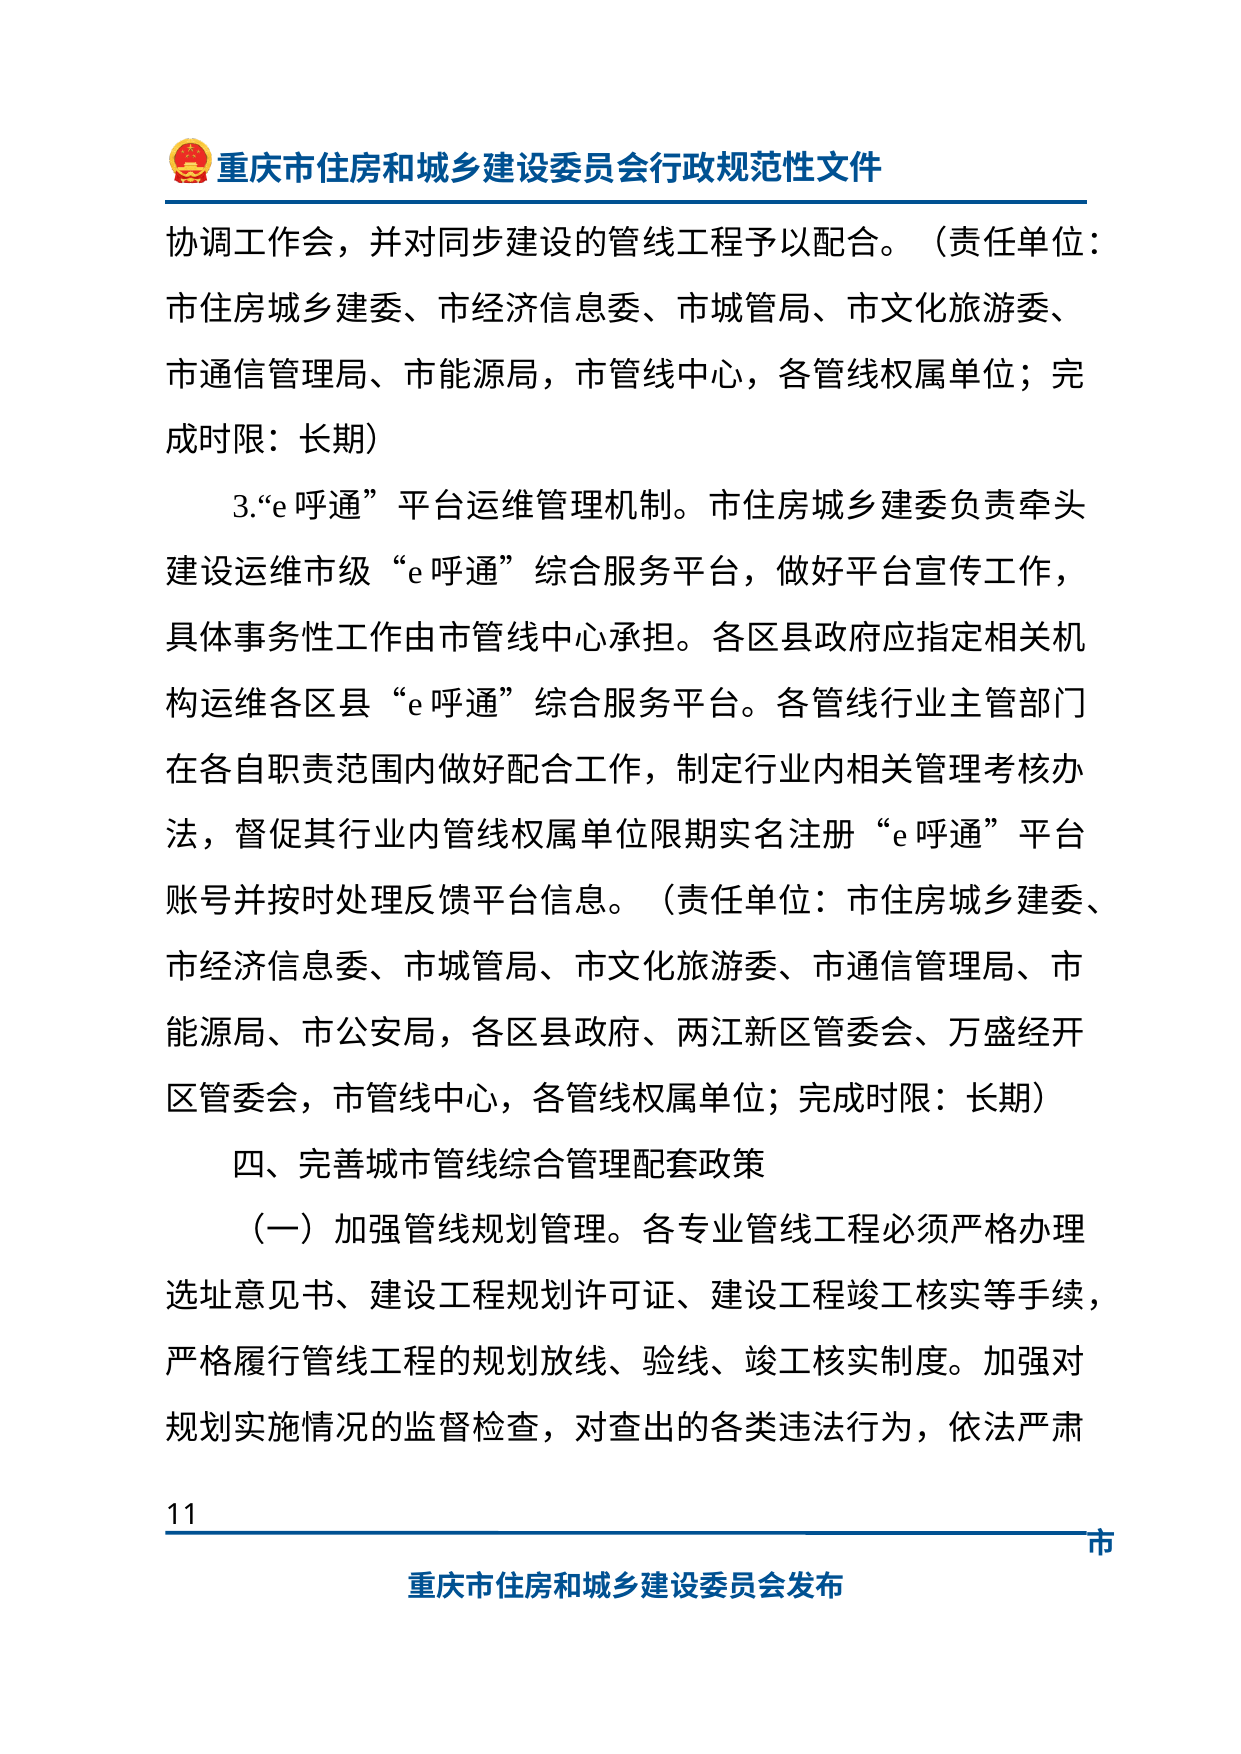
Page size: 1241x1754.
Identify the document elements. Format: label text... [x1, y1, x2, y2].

text 四、完善城市管线综合管理配套政策 [165, 1129, 1087, 1194]
picture [165, 136, 216, 187]
text （一）加强管线规划管理。各专业管线工程必须严格办理选址意见书、建设工程规划许可证、建设工程竣工核实等手续，严格履行管线工程的规划放线、验线、竣工核实制度。加强对规划实施情况的监督检查，对查出的各类违法行为，依法严肃处理。（责任单位：市规划自然资源局；完成时限：长期） [165, 1194, 1087, 1458]
text 3.“e呼通”平台运维管理机制。市住房城乡建委负责牵头建设运维市级“e呼通”综合服务平台，做好平台宣传工作，具体事务性工作由市管线中心承担。各区县政府应指定相关机构运维各区县“e呼通”综合服务平台。各管线行业主管部门在各自职责范围内做好配合工作，制定行业内相关管理考核办法，督促其行业内管线权属单位限期实名注册“e呼通”平台账号并按时处理反馈平台信息。（责任单位：市住房城乡建委、市经济信息委、市城管局、市文化旅游委、市通信管理局、市能源局、市公安局，各区县政府、两江新区管委会、万盛经开区管委会，市管线中心，各管线权属单位；完成时限：长期） [165, 470, 1087, 1129]
